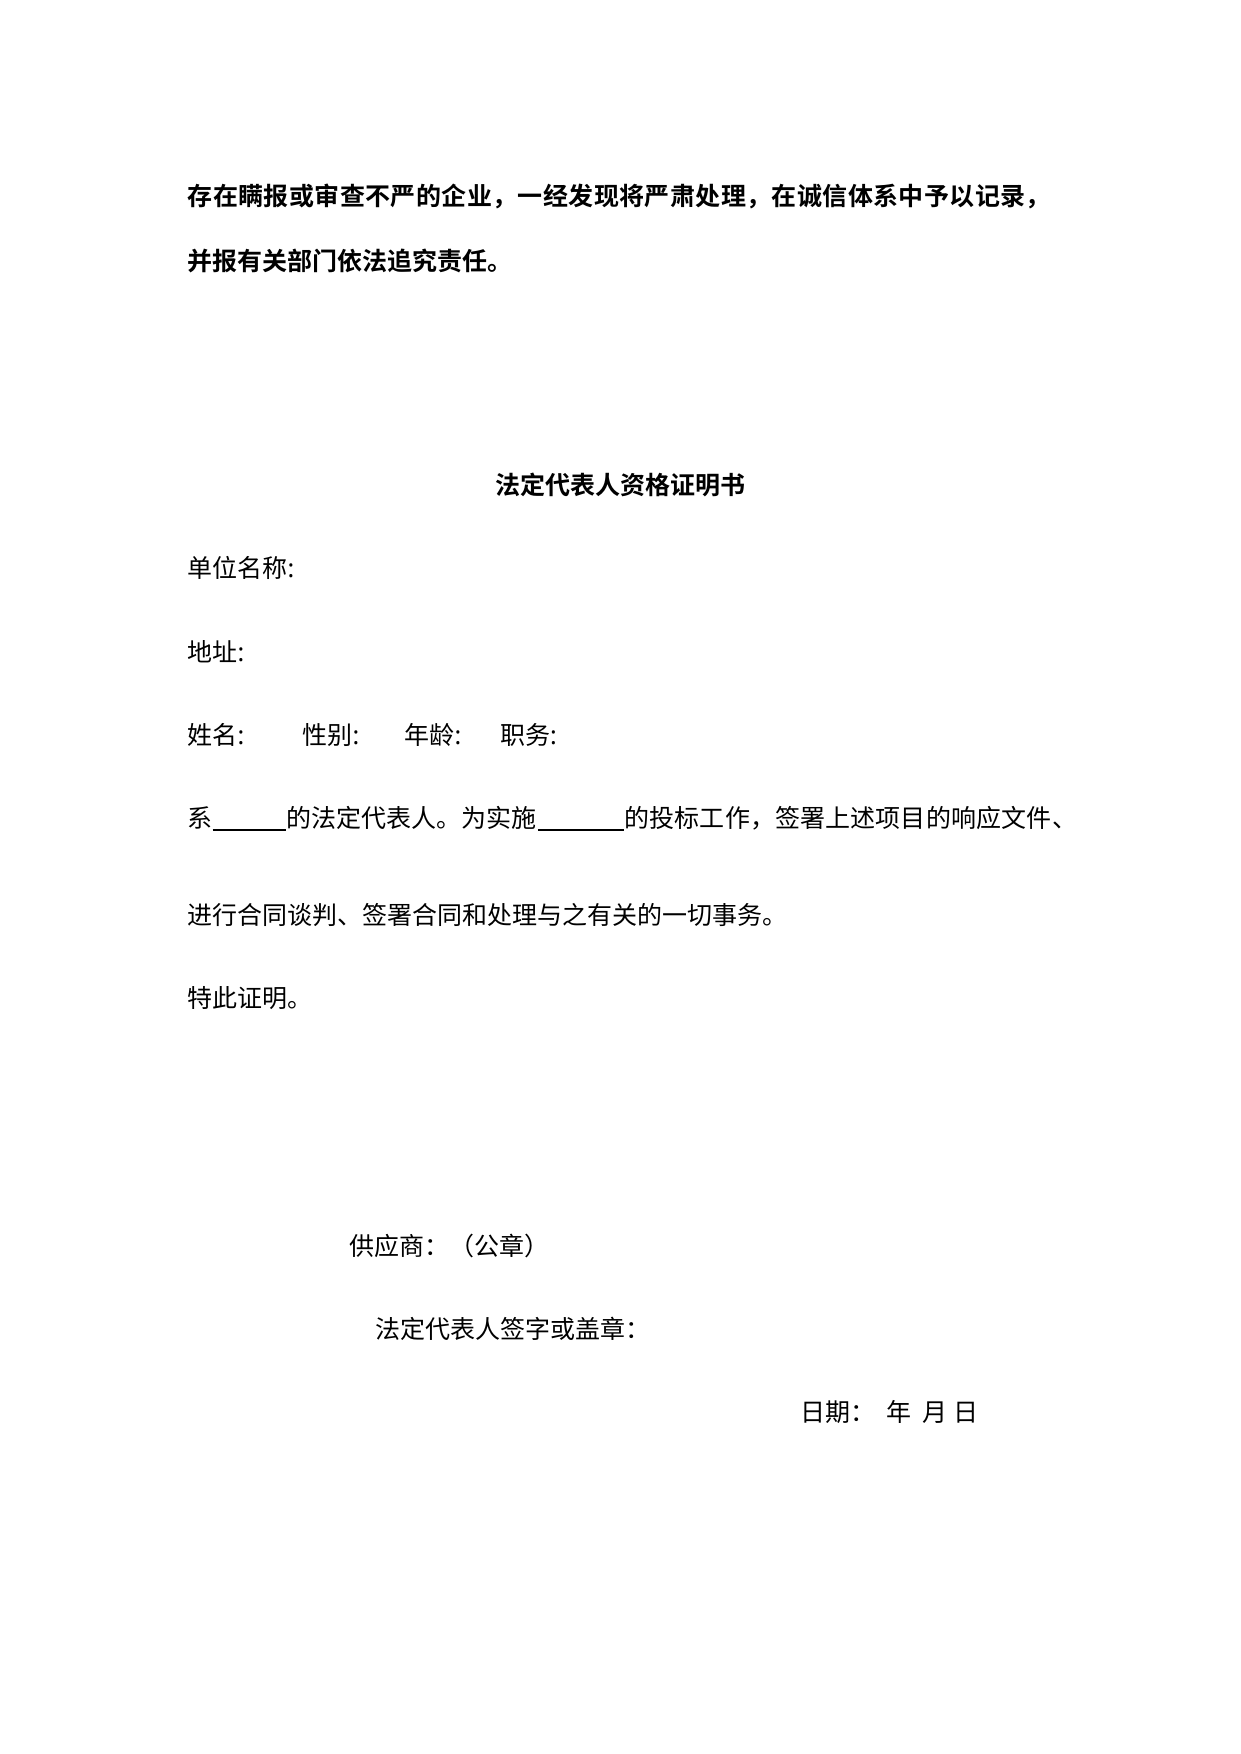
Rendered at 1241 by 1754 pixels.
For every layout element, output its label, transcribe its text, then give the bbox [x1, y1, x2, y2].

text 特此证明。 [187, 964, 1053, 1029]
text 法定代表人资格证明书 [187, 451, 1053, 516]
text 法定代表人签字或盖章： [187, 1295, 1053, 1360]
text 日期： 年 月 日 [187, 1378, 978, 1443]
text 存在瞒报或审查不严的企业，一经发现将严肃处理，在诚信体系中予以记录，并报有关部门依法追究责任。 [187, 162, 1053, 292]
text 姓名: 性别: 年龄: 职务: [187, 701, 1053, 766]
text 单位名称: [187, 534, 1053, 599]
text 地址: [187, 618, 1053, 683]
text 系 的法定代表人。为实施 的投标工作，签署上述项目的响应文件、进行合同谈判、签署合同和处理与之有关的一切事务。 [187, 784, 1053, 946]
text 供应商：（公章） [187, 1212, 1053, 1277]
